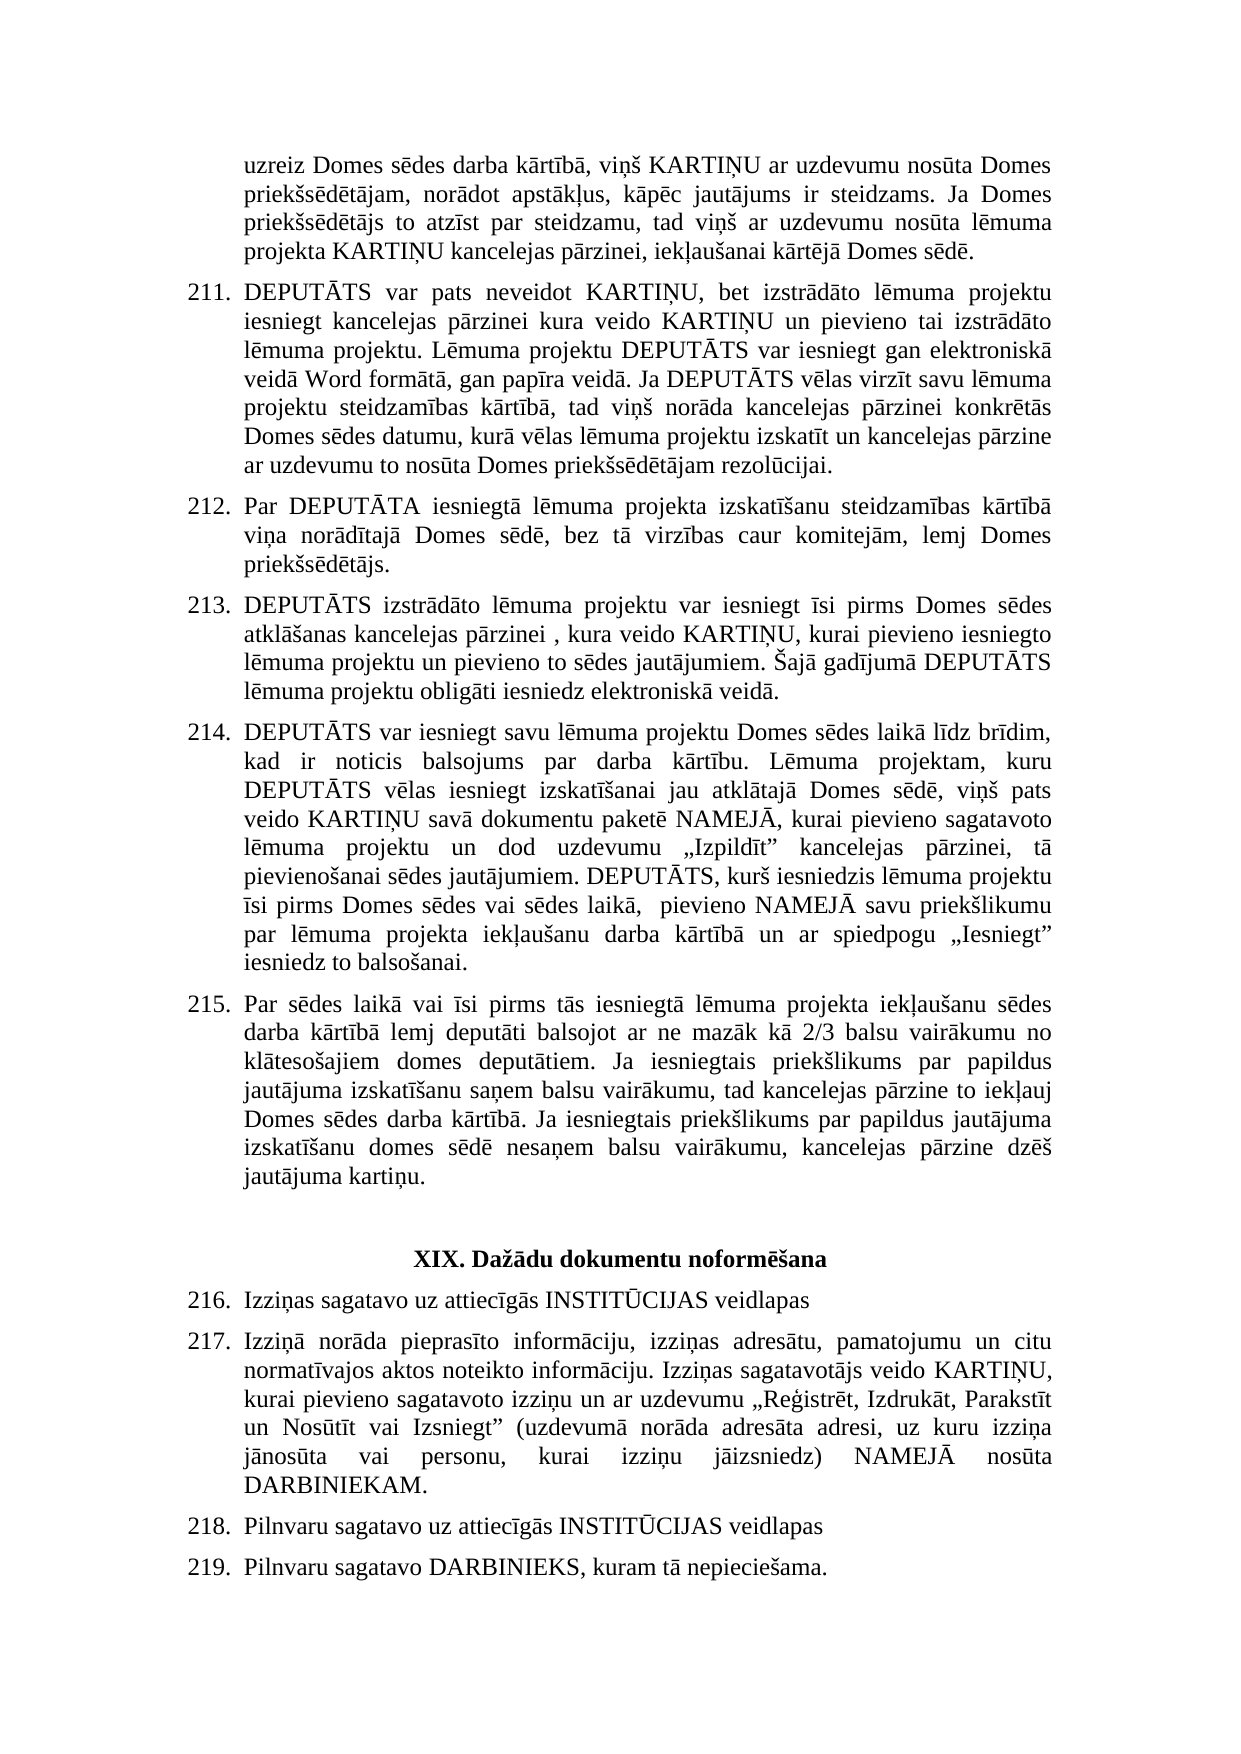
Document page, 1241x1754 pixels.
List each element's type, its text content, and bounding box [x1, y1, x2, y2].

list Par sēdes laikā vai īsi pirms tās iesniegtā lēmuma projekta iekļaušanu sēdes darba kārtībā lemj deputāti balsojot ar ne mazāk kā 2/3 balsu vairākumu no klātesošajiem domes deputātiem. Ja iesniegtais priekšlikums par papildus jautājuma izskatīšanu saņem balsu vairākumu, tad kancelejas pārzine to iekļauj Domes sēdes darba kārtībā. Ja iesniegtais priekšlikums par papildus jautājuma izskatīšanu domes sēdē nesaņem balsu vairākumu, kancelejas pārzine dzēš jautājuma kartiņu. [187, 989, 1053, 1190]
list DEPUTĀTS var pats neveidot KARTIŅU, bet izstrādāto lēmuma projektu iesniegt kancelejas pārzinei kura veido KARTIŅU un pievieno tai izstrādāto lēmuma projektu. Lēmuma projektu DEPUTĀTS var iesniegt gan elektroniskā veidā Word formātā, gan papīra veidā. Ja DEPUTĀTS vēlas virzīt savu lēmuma projektu steidzamības kārtībā, tad viņš norāda kancelejas pārzinei konkrētās Domes sēdes datumu, kurā vēlas lēmuma projektu izskatīt un kancelejas pārzine ar uzdevumu to nosūta Domes priekšsēdētājam rezolūcijai. [187, 277, 1053, 479]
list DEPUTĀTS izstrādāto lēmuma projektu var iesniegt īsi pirms Domes sēdes atklāšanas kancelejas pārzinei , kura veido KARTIŅU, kurai pievieno iesniegto lēmuma projektu un pievieno to sēdes jautājumiem. Šajā gadījumā DEPUTĀTS lēmuma projektu obligāti iesniedz elektroniskā veidā. [187, 590, 1053, 705]
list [187, 150, 1053, 265]
list Izziņā norāda pieprasīto informāciju, izziņas adresātu, pamatojumu un citu normatīvajos aktos noteikto informāciju. Izziņas sagatavotājs veido kartiņu, kurai pievieno sagatavoto izziņu un ar uzdevumu „Reģistrēt, Izdrukāt, Parakstīt un Nosūtīt vai Izsniegt” (uzdevumā norāda adresāta adresi, uz kuru izziņa jānosūta vai personu, kurai izziņu jāizsniedz) NAMEJĀ nosūta darbiniekam. [187, 1326, 1053, 1499]
list Izziņas sagatavo uz attiecīgās INSTITŪCIJAS veidlapas [187, 1285, 1053, 1314]
list Pilnvaru sagatavo uz attiecīgās INSTITŪCIJAS veidlapas [187, 1511, 1053, 1540]
text XIX. Dažādu dokumentu noformēšana [187, 1244, 1053, 1272]
list Par DEPUTĀTA iesniegtā lēmuma projekta izskatīšanu steidzamības kārtībā viņa norādītajā Domes sēdē, bez tā virzības caur komitejām, lemj Domes priekšsēdētājs. [187, 491, 1053, 577]
list DEPUTĀTS var iesniegt savu lēmuma projektu Domes sēdes laikā līdz brīdim, kad ir noticis balsojums par darba kārtību. Lēmuma projektam, kuru DEPUTĀTS vēlas iesniegt izskatīšanai jau atklātajā Domes sēdē, viņš pats veido KARTIŅU savā dokumentu paketē NAMEJĀ, kurai pievieno sagatavoto lēmuma projektu un dod uzdevumu „Izpildīt” kancelejas pārzinei, tā pievienošanai sēdes jautājumiem. DEPUTĀTS, kurš iesniedzis lēmuma projektu īsi pirms Domes sēdes vai sēdes laikā, pievieno NAMEJĀ savu priekšlikumu par lēmuma projekta iekļaušanu darba kārtībā un ar spiedpogu „Iesniegt” iesniedz to balsošanai. [187, 717, 1053, 976]
list Pilnvaru sagatavo Darbinieks, kuram tā nepieciešama. [187, 1552, 1053, 1581]
